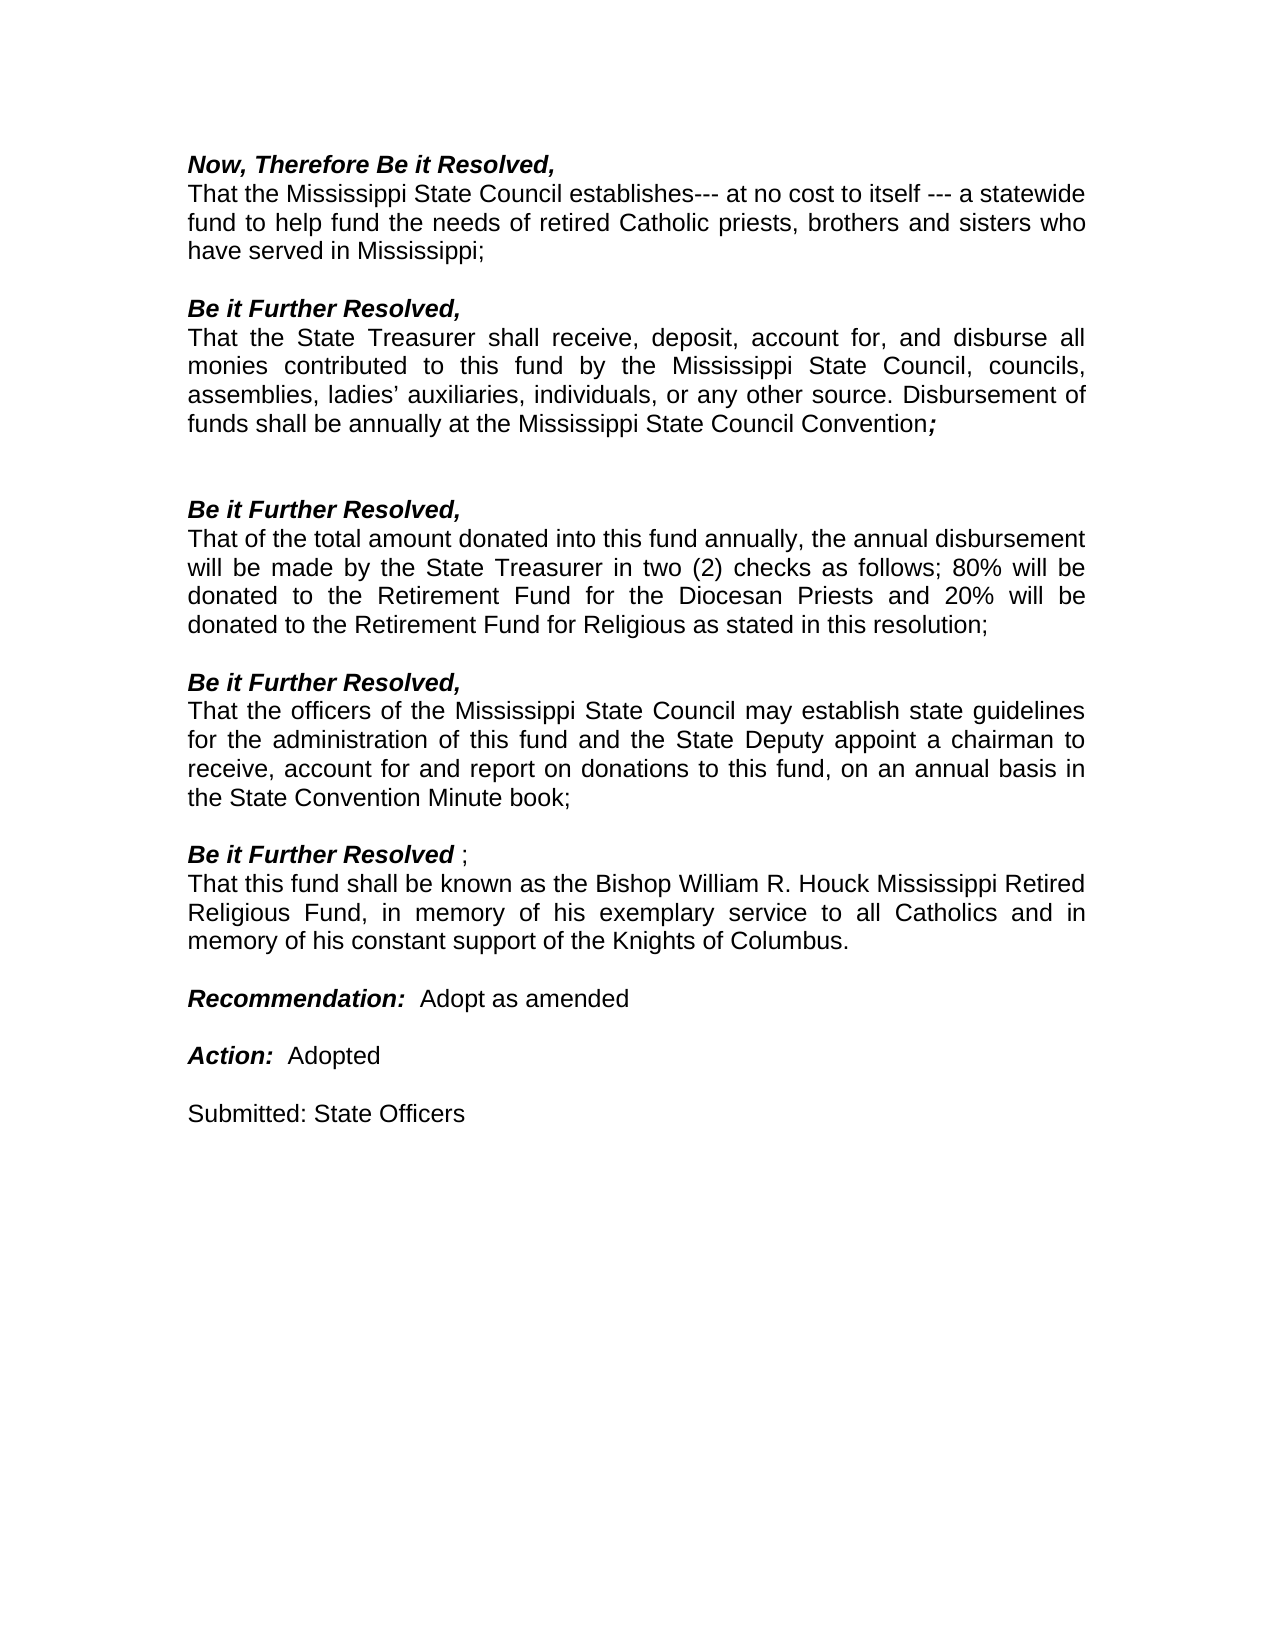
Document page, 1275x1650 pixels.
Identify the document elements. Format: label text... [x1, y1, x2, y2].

text Now, Therefore Be it Resolved, [187, 150, 1087, 179]
text Recommendation: Adopt as amended [187, 984, 1087, 1012]
text Be it Further Resolved, [187, 294, 1087, 322]
text Submitted: State Officers [187, 1099, 1087, 1127]
text Be it Further Resolved, [187, 495, 1087, 524]
text That the State Treasurer shall receive, deposit, account for, and disburse all monies contributed to this fund by the Mississippi State Council, councils, assemblies, ladies’ auxiliaries, individuals, or any other source. Disbursement of funds shall be annually at the Mississippi State Council Convention; [187, 322, 1087, 437]
text That this fund shall be known as the Bishop William R. Houck Mississippi Retired Religious Fund, in memory of his exemplary service to all Catholics and in memory of his constant support of the Knights of Columbus. [187, 869, 1087, 955]
text That of the total amount donated into this fund annually, the annual disbursement will be made by the State Treasurer in two (2) checks as follows; 80% will be donated to the Retirement Fund for the Diocesan Priests and 20% will be donated to the Retirement Fund for Religious as stated in this resolution; [187, 524, 1087, 639]
text That the Mississippi State Council establishes--- at no cost to itself --- a statewide fund to help fund the needs of retired Catholic priests, brothers and sisters who have served in Mississippi; [187, 179, 1087, 265]
text Be it Further Resolved, [187, 667, 1087, 696]
text Action: Adopted [187, 1041, 1087, 1070]
text That the officers of the Mississippi State Council may establish state guidelines for the administration of this fund and the State Deputy appoint a chairman to receive, account for and report on donations to this fund, on an annual basis in the State Convention Minute book; [187, 696, 1087, 811]
text Be it Further Resolved ; [187, 840, 1087, 869]
